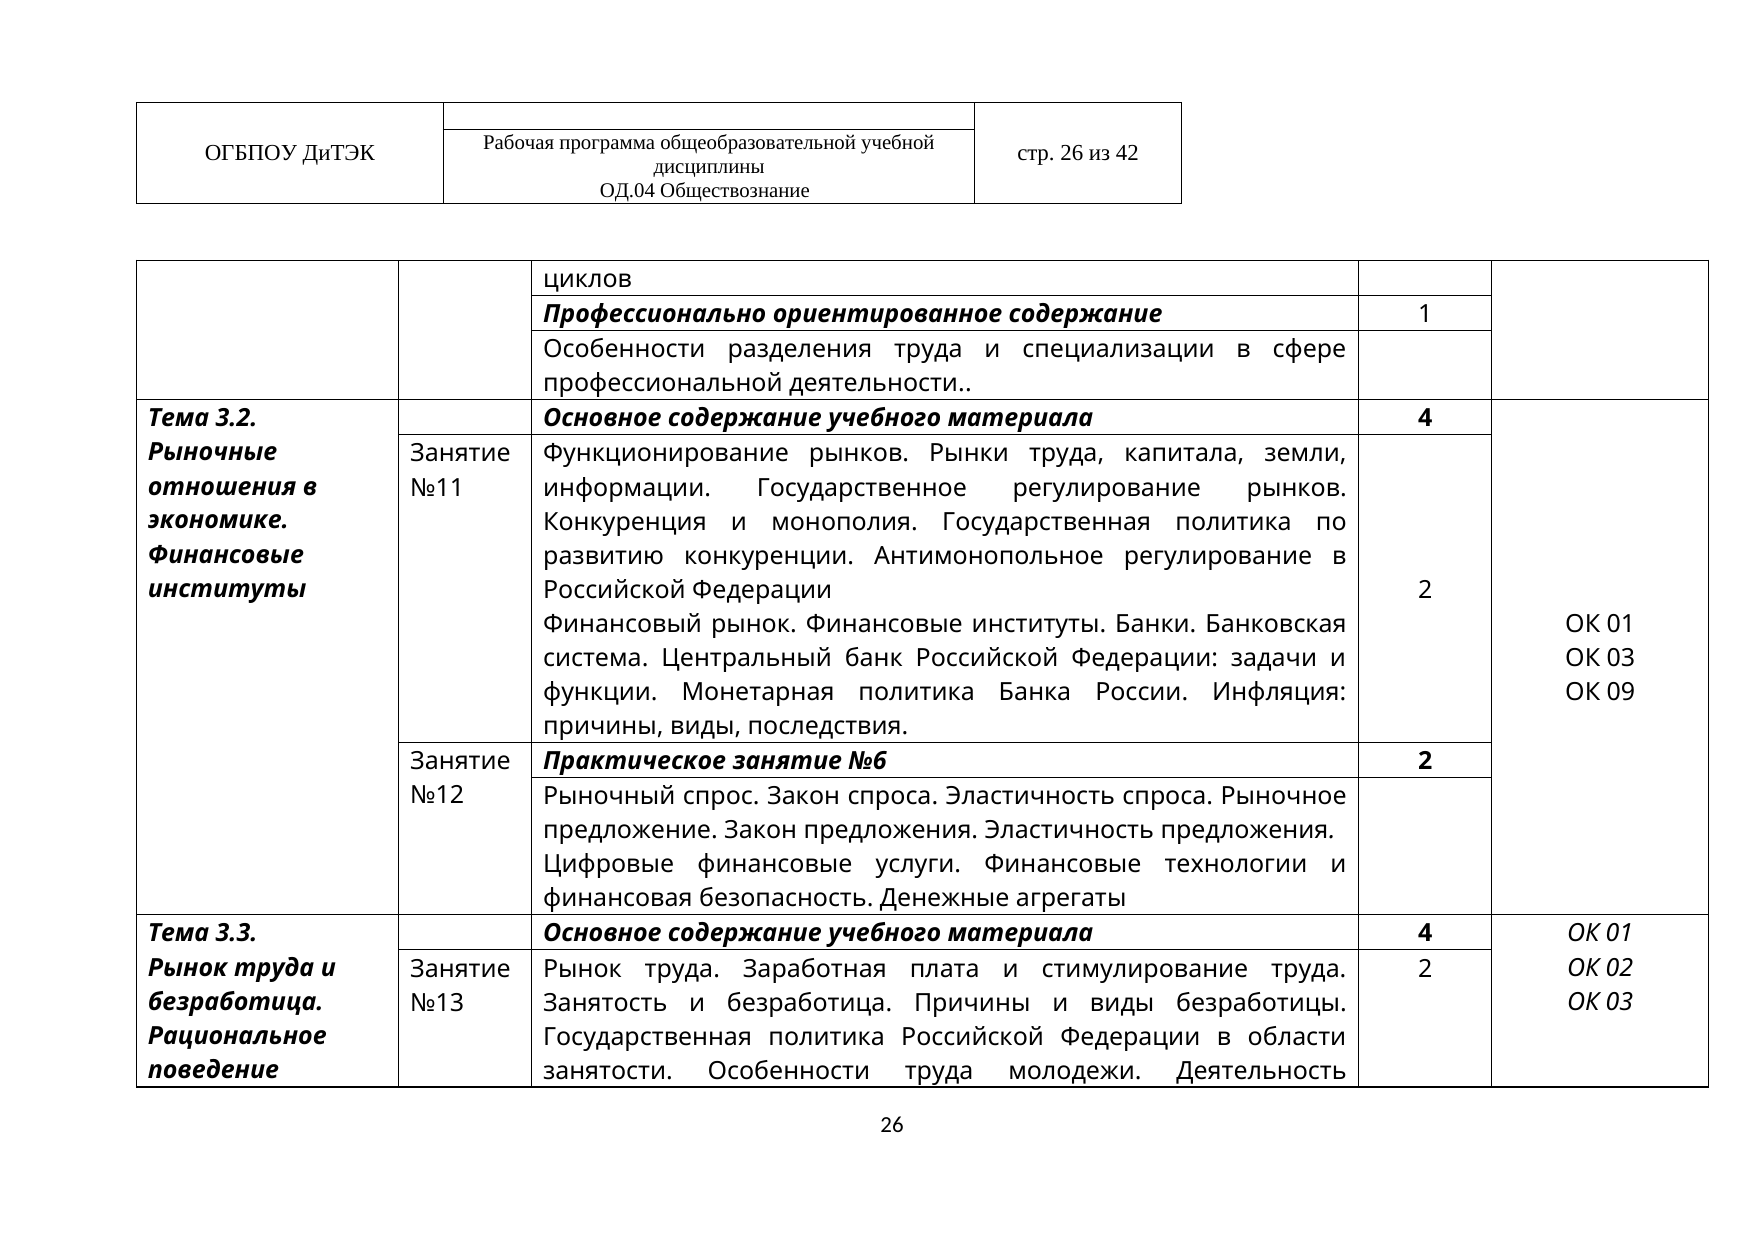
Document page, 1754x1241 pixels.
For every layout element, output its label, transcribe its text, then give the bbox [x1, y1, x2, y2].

table_cell Занятие №12 [399, 743, 531, 914]
table_cell [399, 400, 531, 434]
table_cell 2 [1359, 435, 1491, 742]
table_cell Рыночный спрос. Закон спроса. Эластичность спроса. Рыночное предложение. Закон предложения. Эластичность предложения. Цифровые финансовые услуги. Финансовые технологии и финансовая безопасность. Денежные агрегаты [532, 778, 1358, 914]
table_cell 1 [1359, 261, 1491, 295]
table_cell Основное содержание учебного материала [532, 915, 1358, 949]
table_cell Тема 3.3. Рынок труда и безработица. Рациональное поведение потребителя [137, 915, 398, 1086]
table_cell Функционирование рынков. Рынки труда, капитала, земли, информации. Государственное регулирование рынков. Конкуренция и монополия. Государственная политика по развитию конкуренции. Антимонопольное регулирование в Российской Федерации Финансовый рынок. Финансовые институты. Банки. Банковская система. Центральный банк Российской Федерации: задачи и функции. Монетарная политика Банка России. Инфляция: причины, виды, последствия. [532, 435, 1358, 742]
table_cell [532, 261, 1358, 295]
table_cell [1359, 331, 1491, 399]
table_cell 4 [1359, 400, 1491, 434]
table_cell 4 [1359, 915, 1491, 949]
table_cell ОК 01 ОК 03 ОК 09 [1492, 400, 1708, 914]
table_cell 2 [1359, 950, 1491, 1086]
table_cell Занятие №13 [399, 950, 531, 1086]
table_cell Тема 3.2. Рыночные отношения в экономике. Финансовые институты [137, 400, 398, 914]
table_cell 1 [1359, 296, 1491, 330]
table_cell ОК 01 ОК 02 ОК 03 [1492, 915, 1708, 1086]
table_cell Профессионально ориентированное содержание [532, 296, 1358, 330]
table_cell [1359, 778, 1491, 914]
table_cell Занятие №11 [399, 435, 531, 742]
table_cell Основное содержание учебного материала [532, 400, 1358, 434]
table_cell Практическое занятие №6 [532, 743, 1358, 777]
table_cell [532, 950, 1358, 1086]
table_cell Особенности разделения труда и специализации в сфере профессиональной деятельности.. [532, 331, 1358, 399]
table_cell [399, 915, 531, 949]
table_cell 2 [1359, 743, 1491, 777]
